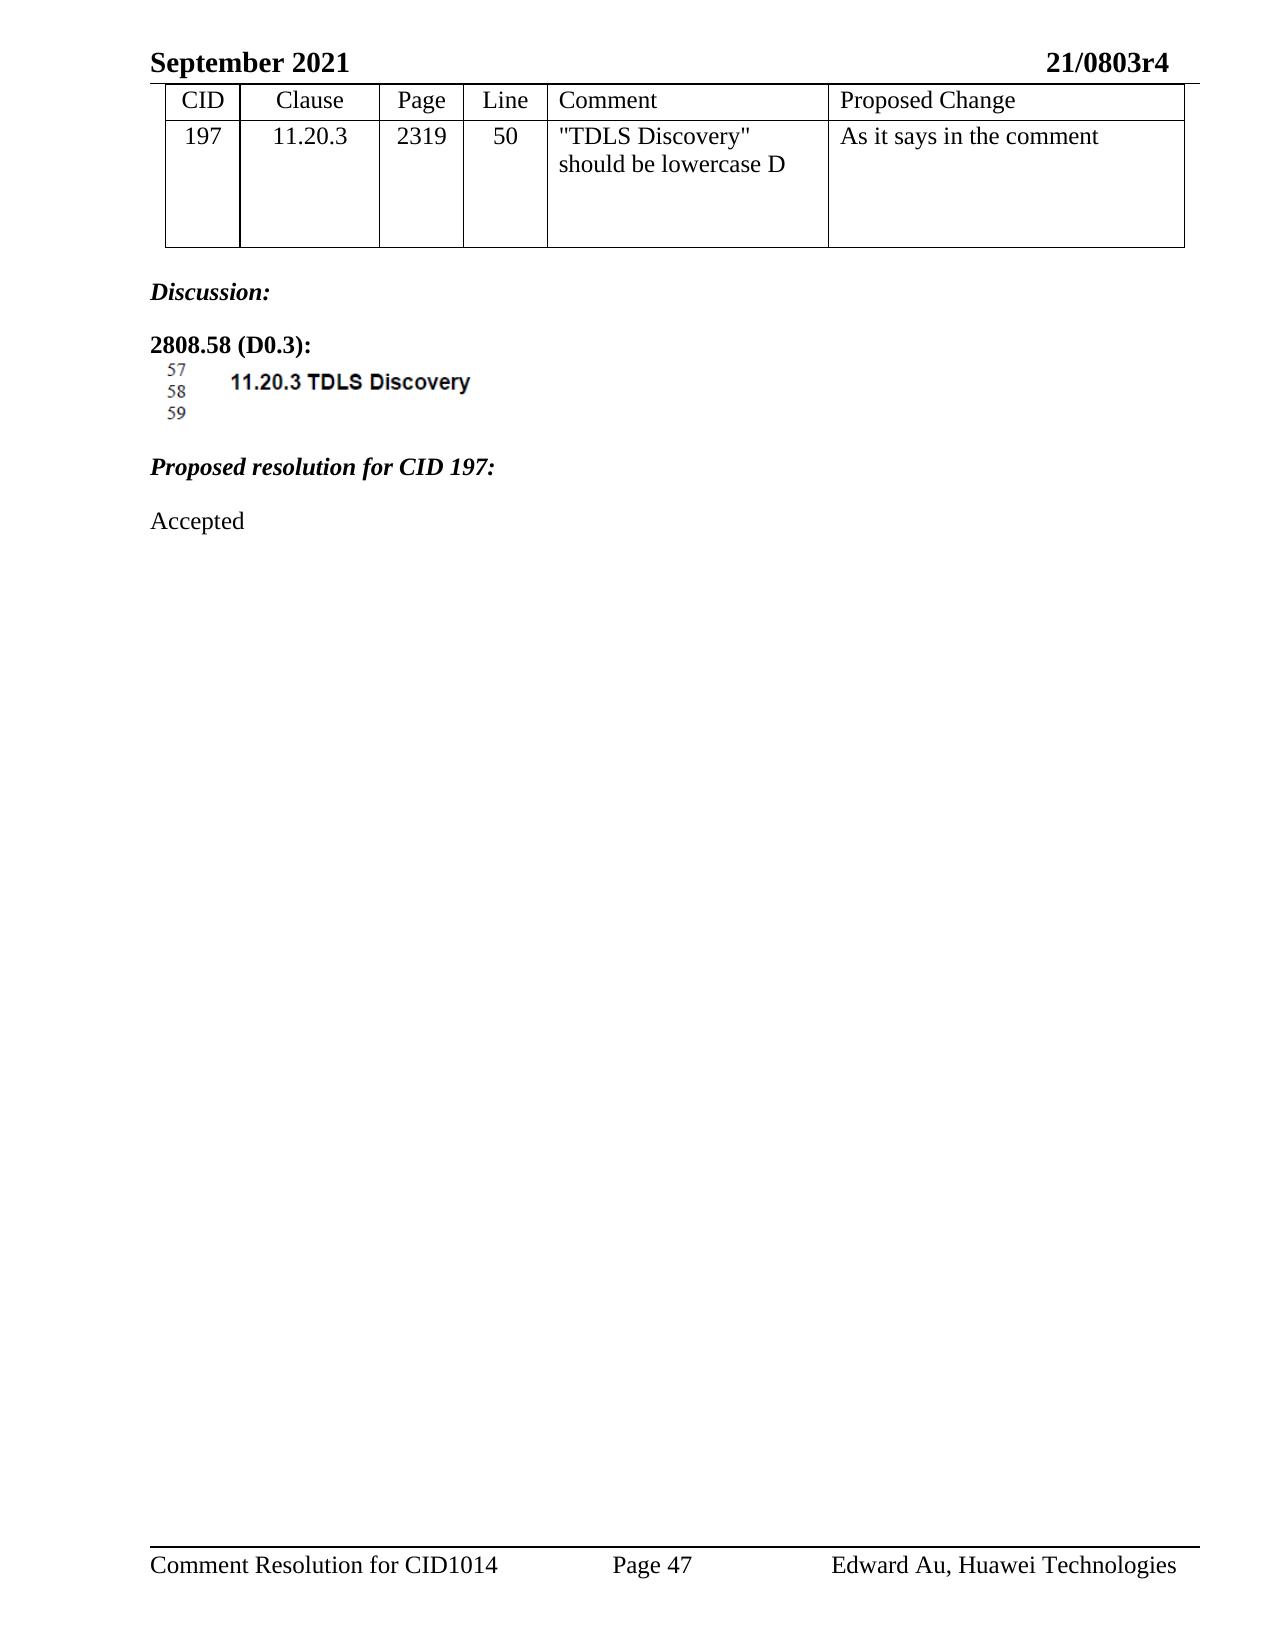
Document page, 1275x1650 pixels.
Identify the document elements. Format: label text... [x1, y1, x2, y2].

table_cell 2319 [380, 121, 463, 247]
text 2808.58 (D0.3): [150, 331, 1200, 359]
table_cell 11.20.3 [241, 121, 379, 247]
table_header Line [464, 85, 547, 120]
table_header Clause [241, 85, 379, 120]
table_header Comment [548, 85, 828, 120]
table_header Page [380, 85, 463, 120]
text Accepted [150, 506, 1200, 534]
table_header CID [166, 85, 239, 120]
text Proposed resolution for CID 197: [150, 452, 1200, 481]
table_cell "TDLS Discovery" should be lowercase D [548, 121, 828, 247]
table_header Proposed Change [829, 85, 1184, 120]
table_cell 50 [464, 121, 547, 247]
table_cell As it says in the comment [829, 121, 1184, 247]
table_cell 197 [166, 121, 239, 247]
text Discussion: [150, 277, 1200, 306]
